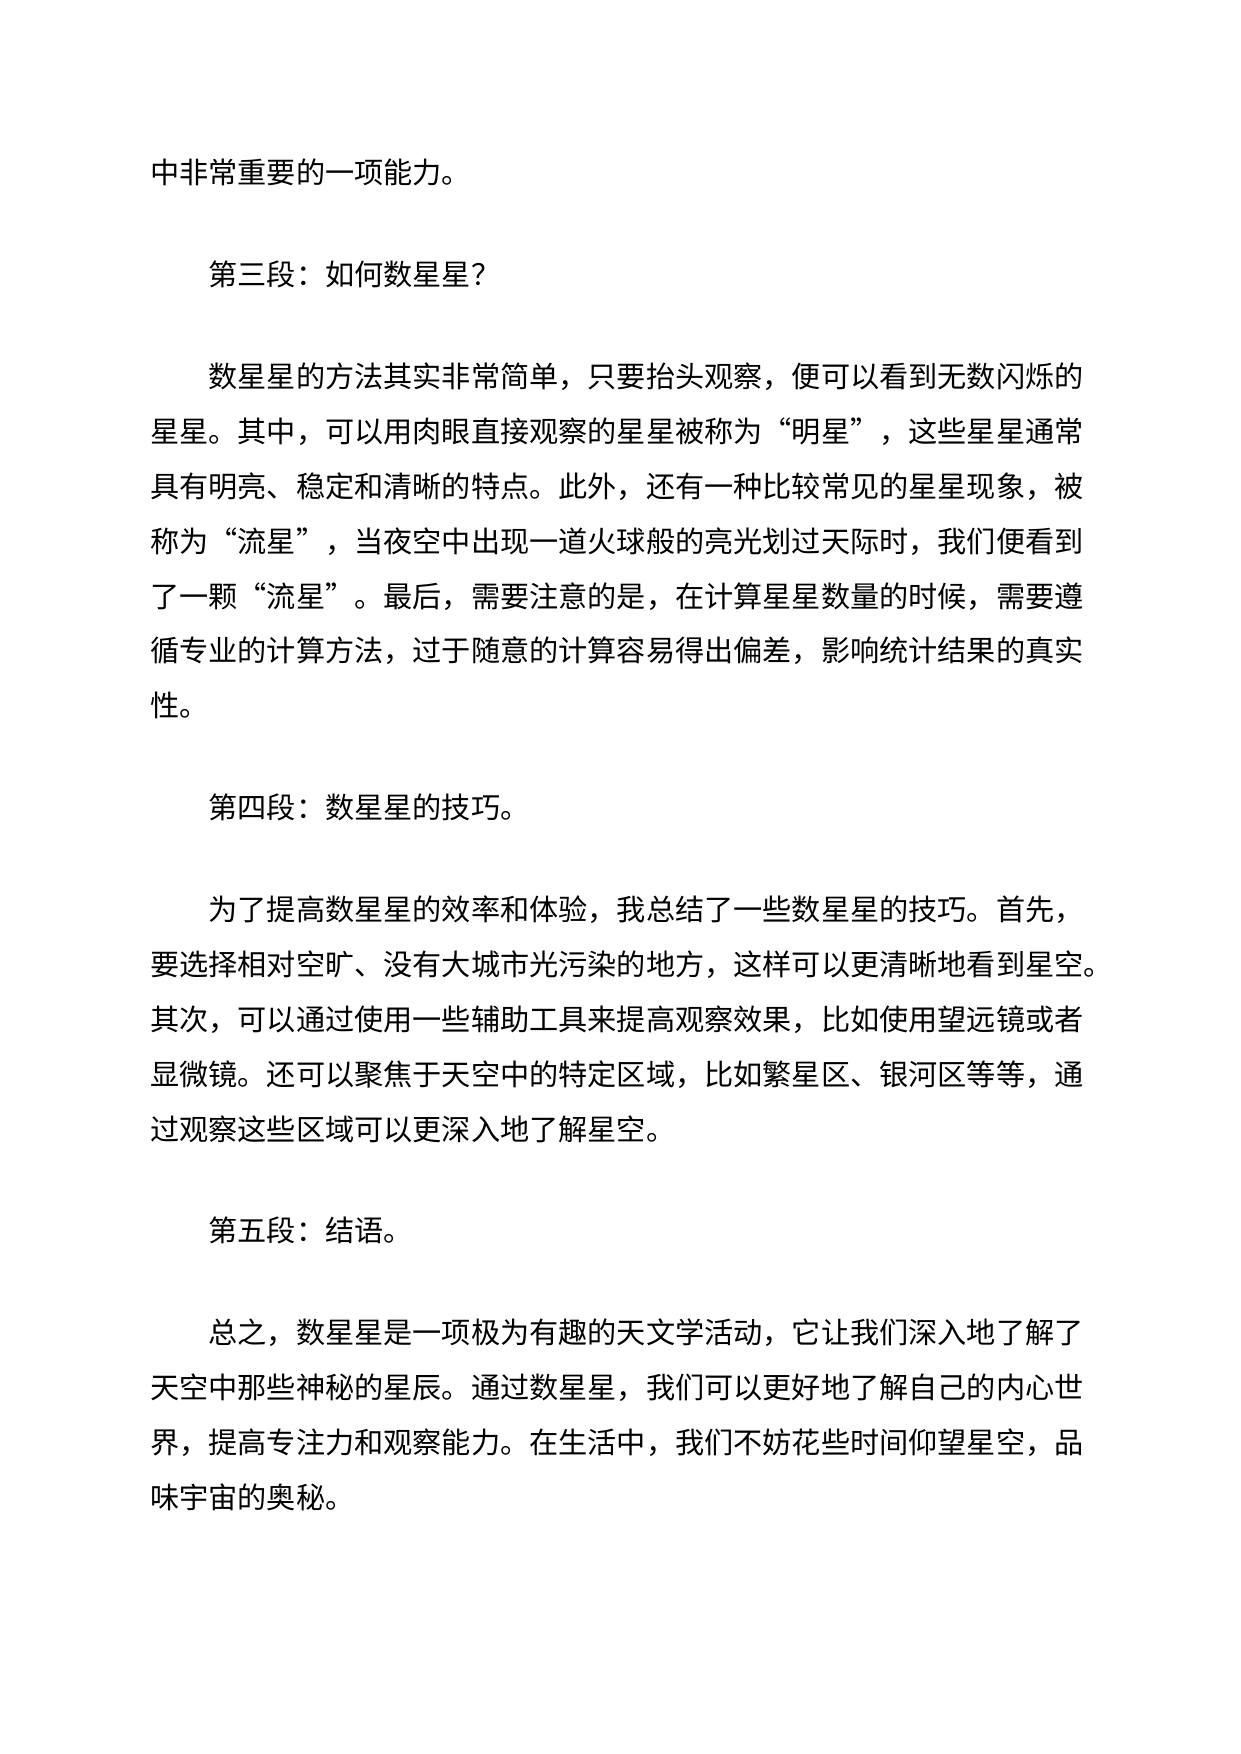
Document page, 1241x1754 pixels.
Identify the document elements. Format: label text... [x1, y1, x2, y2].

text 第四段：数星星的技巧。 [150, 785, 1090, 827]
text 为了提高数星星的效率和体验，我总结了一些数星星的技巧。首先，要选择相对空旷、没有大城市光污染的地方，这样可以更清晰地看到星空。其次，可以通过使用一些辅助工具来提高观察效果，比如使用望远镜或者显微镜。还可以聚焦于天空中的特定区域，比如繁星区、银河区等等，通过观察这些区域可以更深入地了解星空。 [150, 886, 1090, 1148]
text 第五段：结语。 [150, 1208, 1090, 1250]
text 总之，数星星是一项极为有趣的天文学活动，它让我们深入地了解了天空中那些神秘的星辰。通过数星星，我们可以更好地了解自己的内心世界，提高专注力和观察能力。在生活中，我们不妨花些时间仰望星空，品味宇宙的奥秘。 [150, 1309, 1090, 1517]
text 数星星的方法其实非常简单，只要抬头观察，便可以看到无数闪烁的星星。其中，可以用肉眼直接观察的星星被称为“明星”，这些星星通常具有明亮、稳定和清晰的特点。此外，还有一种比较常见的星星现象，被称为“流星”，当夜空中出现一道火球般的亮光划过天际时，我们便看到了一颗“流星”。最后，需要注意的是，在计算星星数量的时候，需要遵循专业的计算方法，过于随意的计算容易得出偏差，影响统计结果的真实性。 [150, 353, 1090, 725]
text 第三段：如何数星星？ [150, 252, 1090, 294]
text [150, 150, 1090, 192]
